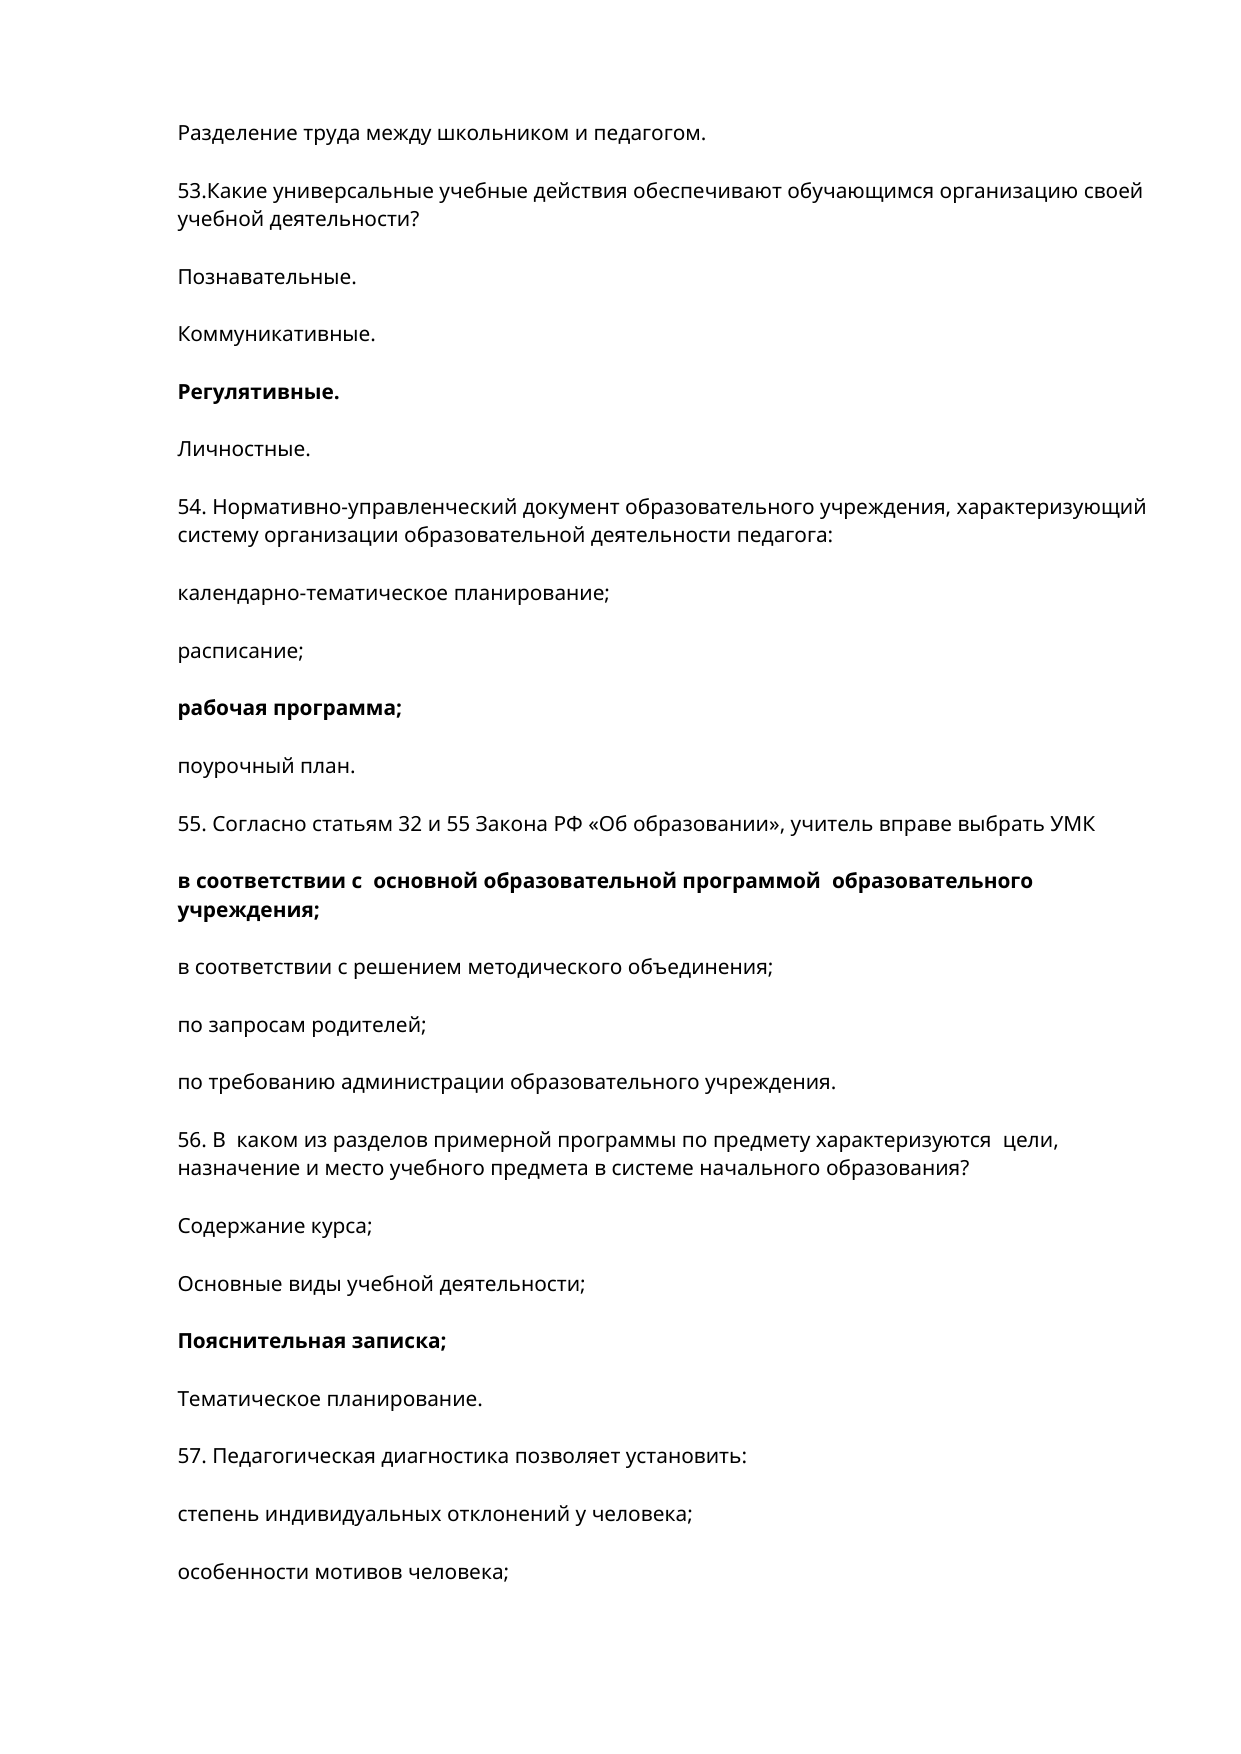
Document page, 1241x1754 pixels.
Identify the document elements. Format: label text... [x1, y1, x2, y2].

text календарно-тематическое планирование; [177, 578, 1152, 607]
text особенности мотивов человека; [177, 1557, 1152, 1585]
text Пояснительная записка; [177, 1326, 1152, 1355]
text степень индивидуальных отклонений у человека; [177, 1499, 1152, 1528]
text Тематическое планирование. [177, 1384, 1152, 1412]
text поурочный план. [177, 751, 1152, 779]
text Регулятивные. [177, 377, 1152, 405]
text расписание; [177, 636, 1152, 664]
text 56. В каком из разделов примерной программы по предмету характеризуются цели, назначение и место учебного предмета в системе начального образования? [177, 1125, 1152, 1182]
text Личностные. [177, 434, 1152, 463]
text Основные виды учебной деятельности; [177, 1269, 1152, 1297]
text 57. Педагогическая диагностика позволяет установить: [177, 1442, 1152, 1470]
text 53.Какие универсальные учебные действия обеспечивают обучающимся организацию своей учебной деятельности? [177, 176, 1152, 233]
text Разделение труда между школьником и педагогом. [177, 118, 1152, 147]
text в соответствии с основной образовательной программой образовательного учреждения; [177, 866, 1152, 923]
text рабочая программа; [177, 693, 1152, 722]
text Познавательные. [177, 262, 1152, 290]
text в соответствии с решением методического объединения; [177, 952, 1152, 981]
text Содержание курса; [177, 1211, 1152, 1239]
text 54. Нормативно-управленческий документ образовательного учреждения, характеризующий систему организации образовательной деятельности педагога: [177, 492, 1152, 549]
text Коммуникативные. [177, 319, 1152, 348]
text по требованию администрации образовательного учреждения. [177, 1067, 1152, 1096]
text по запросам родителей; [177, 1010, 1152, 1038]
text 55. Согласно статьям 32 и 55 Закона РФ «Об образовании», учитель вправе выбрать УМК [177, 809, 1152, 837]
